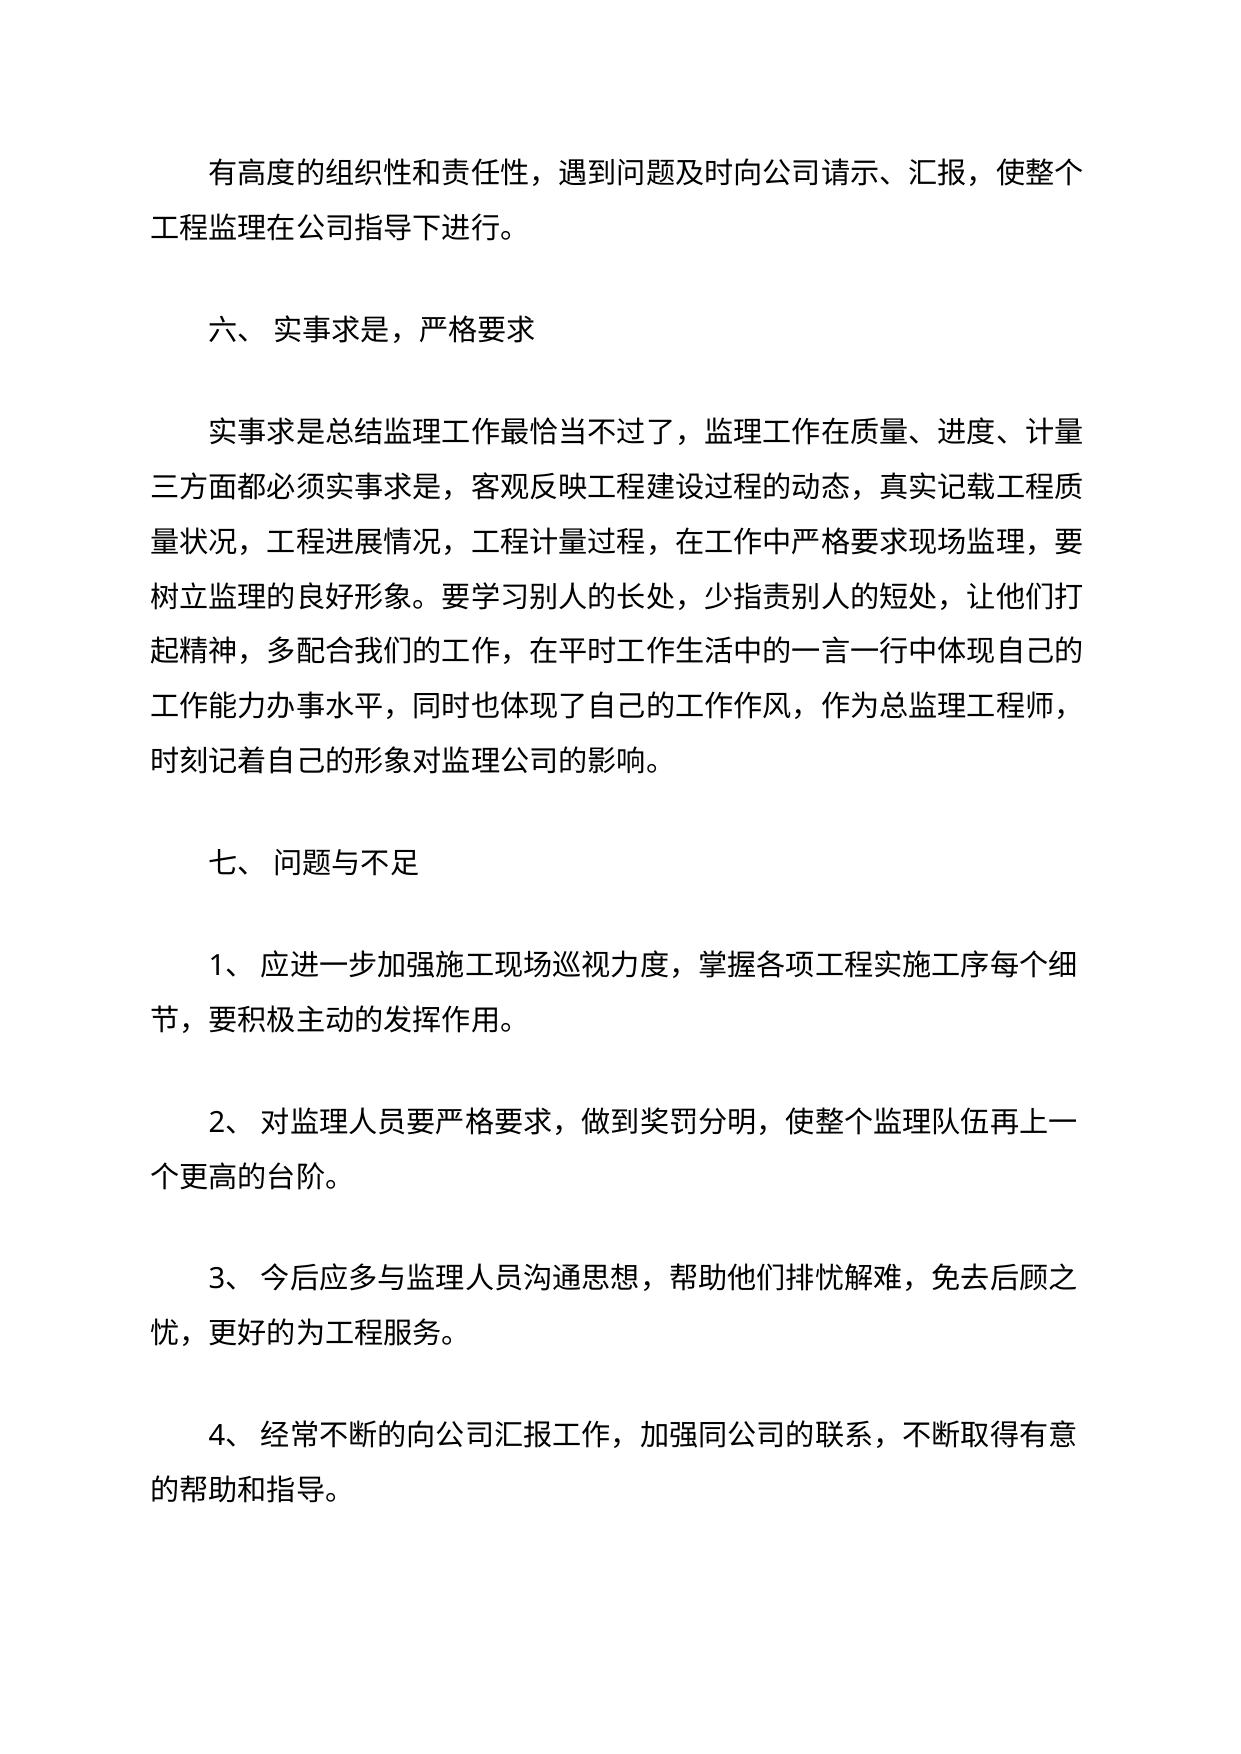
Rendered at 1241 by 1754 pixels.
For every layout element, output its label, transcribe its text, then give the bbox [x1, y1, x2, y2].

text 2、 对监理人员要严格要求，做到奖罚分明，使整个监理队伍再上一个更高的台阶。 [150, 1098, 1090, 1195]
text 七、 问题与不足 [150, 839, 1090, 882]
text 3、 今后应多与监理人员沟通思想，帮助他们排忧解难，免去后顾之忧，更好的为工程服务。 [150, 1255, 1090, 1352]
text 有高度的组织性和责任性，遇到问题及时向公司请示、汇报，使整个工程监理在公司指导下进行。 [150, 150, 1090, 247]
text 4、 经常不断的向公司汇报工作，加强同公司的联系，不断取得有意的帮助和指导。 [150, 1412, 1090, 1509]
text 实事求是总结监理工作最恰当不过了，监理工作在质量、进度、计量三方面都必须实事求是，客观反映工程建设过程的动态，真实记载工程质量状况，工程进展情况，工程计量过程，在工作中严格要求现场监理，要树立监理的良好形象。要学习别人的长处，少指责别人的短处，让他们打起精神，多配合我们的工作，在平时工作生活中的一言一行中体现自己的工作能力办事水平，同时也体现了自己的工作作风，作为总监理工程师，时刻记着自己的形象对监理公司的影响。 [150, 408, 1090, 780]
text 1、 应进一步加强施工现场巡视力度，掌握各项工程实施工序每个细节，要积极主动的发挥作用。 [150, 941, 1090, 1039]
text 六、 实事求是，严格要求 [150, 307, 1090, 349]
